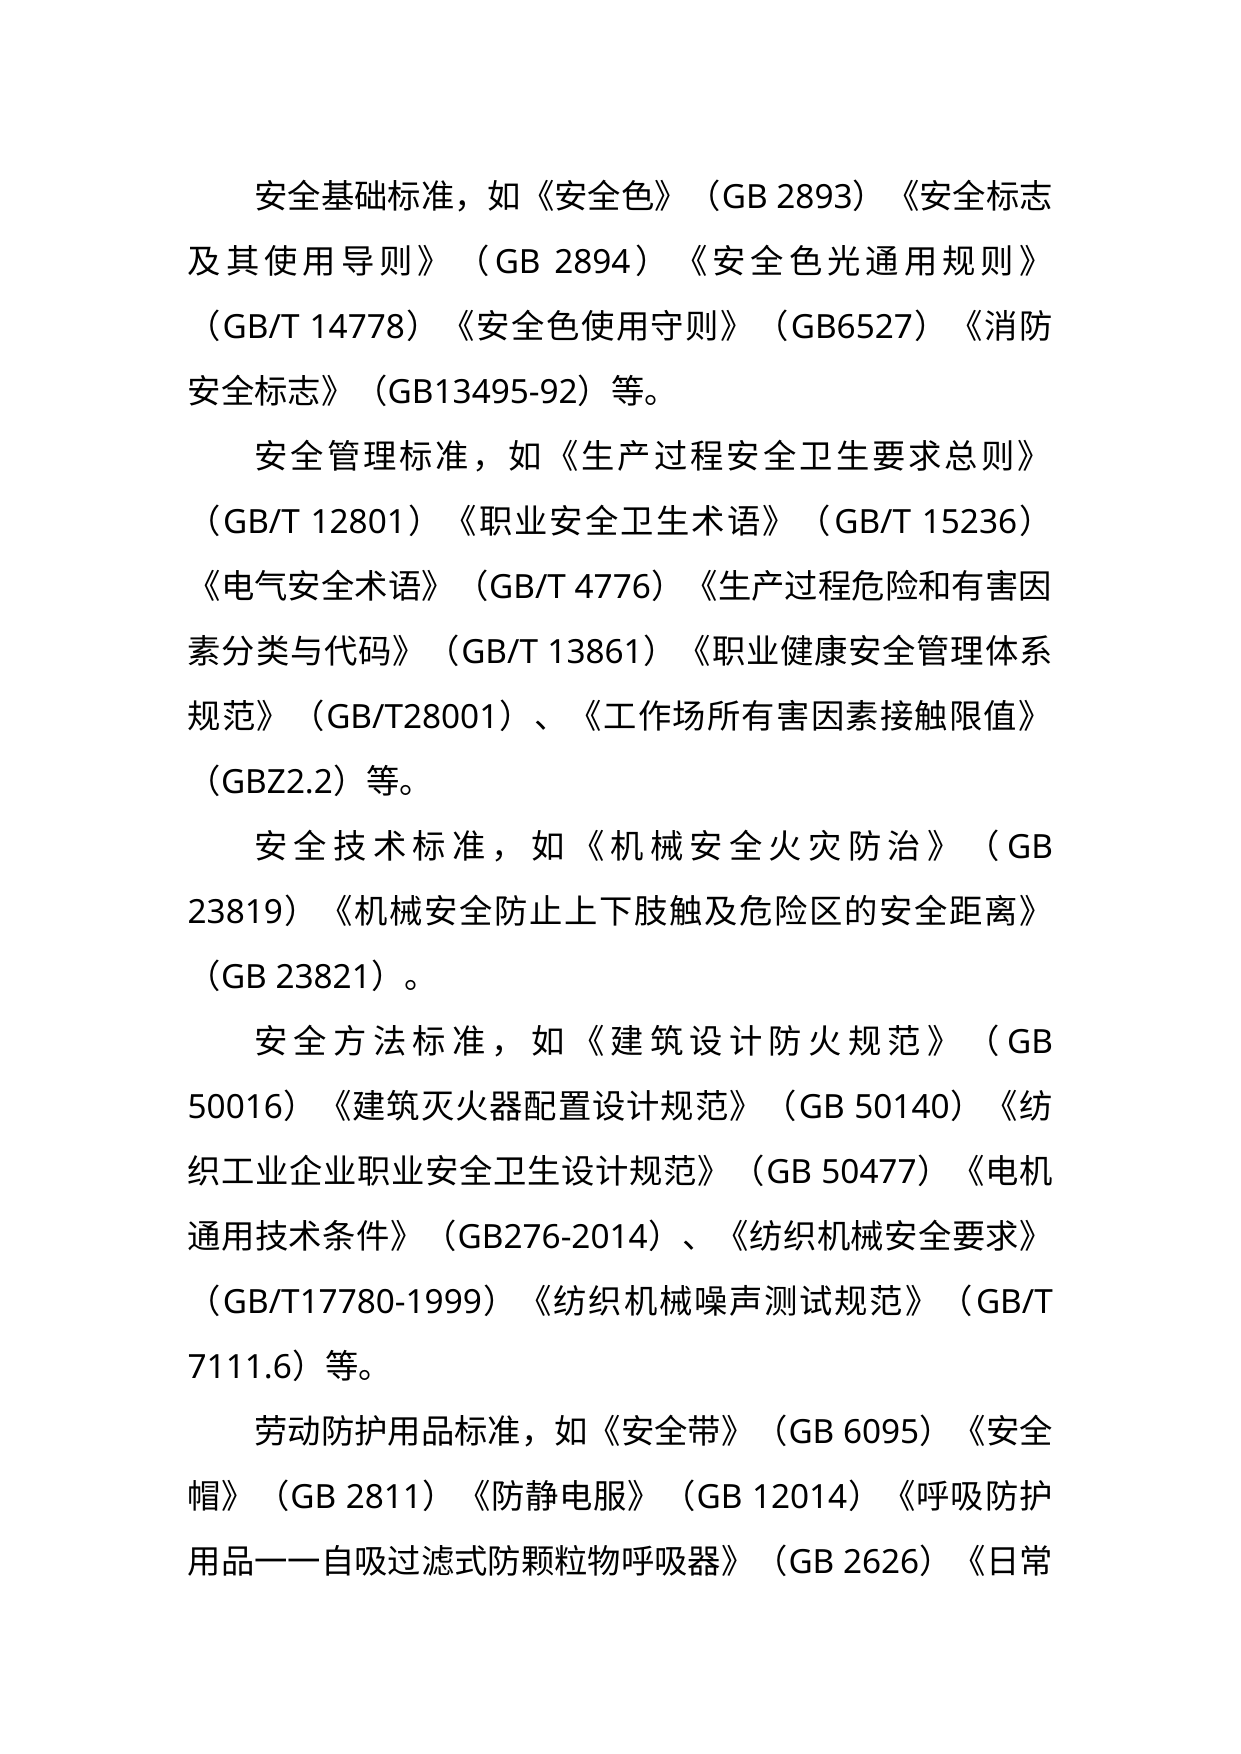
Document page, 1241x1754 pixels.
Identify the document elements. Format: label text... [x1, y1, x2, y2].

text 安全管理标准，如《生产过程安全卫生要求总则》（GB/T 12801）《职业安全卫生术语》（GB/T 15236）《电气安全术语》（GB/T 4776）《生产过程危险和有害因素分类与代码》（GB/T 13861）《职业健康安全管理体系规范》（GB/T28001）、《工作场所有害因素接触限值》（GBZ2.2）等。 [187, 422, 1053, 812]
text 安全方法标准，如《建筑设计防火规范》（GB 50016）《建筑灭火器配置设计规范》（GB 50140）《纺织工业企业职业安全卫生设计规范》（GB 50477）《电机通用技术条件》（GB276-2014）、《纺织机械安全要求》（GB/T17780-1999）《纺织机械噪声测试规范》（GB/T 7111.6）等。 [187, 1007, 1053, 1397]
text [187, 1397, 1053, 1592]
text 安全基础标准，如《安全色》（GB 2893）《安全标志及其使用导则》（GB 2894）《安全色光通用规则》（GB/T 14778）《安全色使用守则》（GB6527）《消防安全标志》（GB13495-92）等。 [187, 162, 1053, 422]
text 安全技术标准，如《机械安全火灾防治》（GB 23819）《机械安全防止上下肢触及危险区的安全距离》（GB 23821）。 [187, 812, 1053, 1007]
